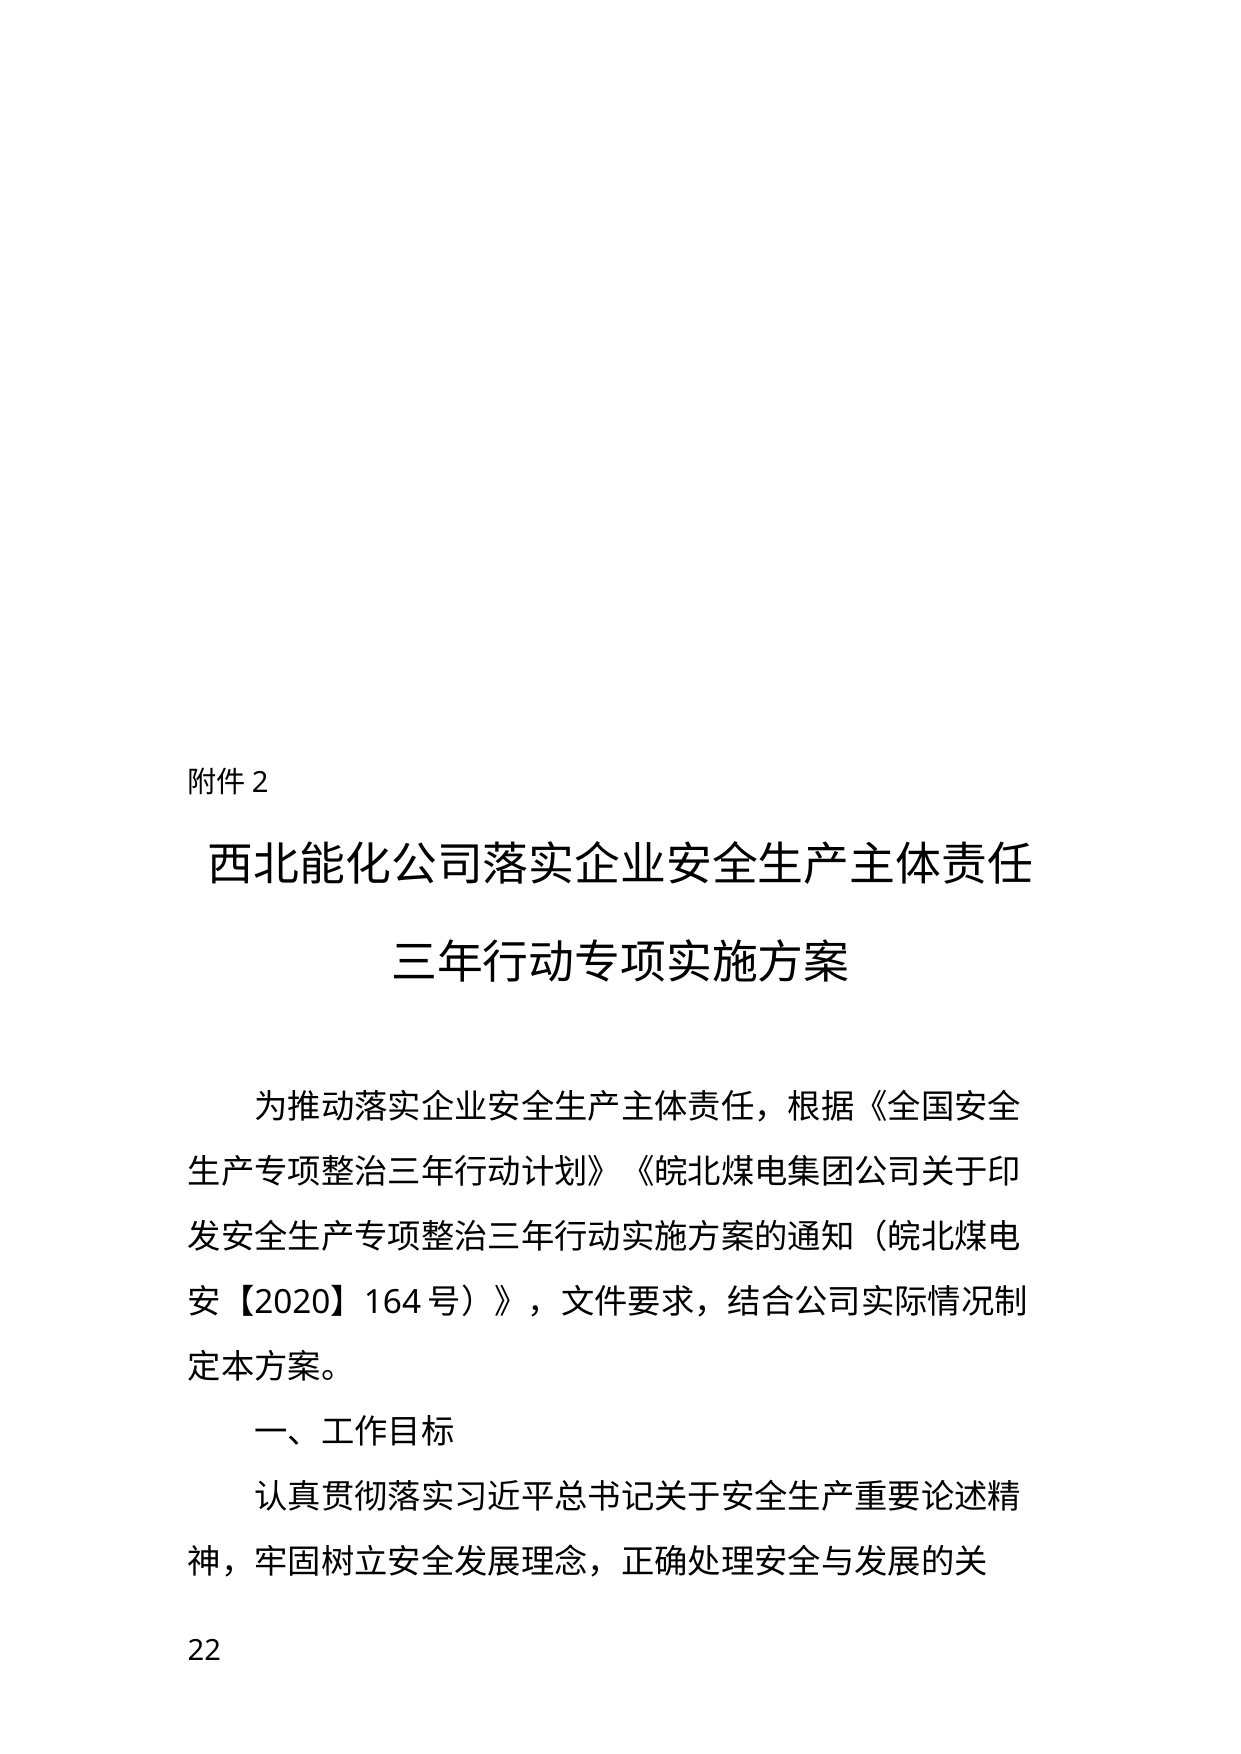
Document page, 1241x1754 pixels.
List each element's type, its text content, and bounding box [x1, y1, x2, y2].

text 附件2 [187, 747, 1053, 812]
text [187, 1462, 1053, 1592]
text 西北能化公司落实企业安全生产主体责任三年行动专项实施方案 [187, 812, 1053, 1007]
text 一、工作目标 [187, 1397, 1053, 1462]
text 为推动落实企业安全生产主体责任，根据《全国安全生产专项整治三年行动计划》《皖北煤电集团公司关于印发安全生产专项整治三年行动实施方案的通知（皖北煤电安【2020】164号）》，文件要求，结合公司实际情况制定本方案。 [187, 1072, 1053, 1397]
